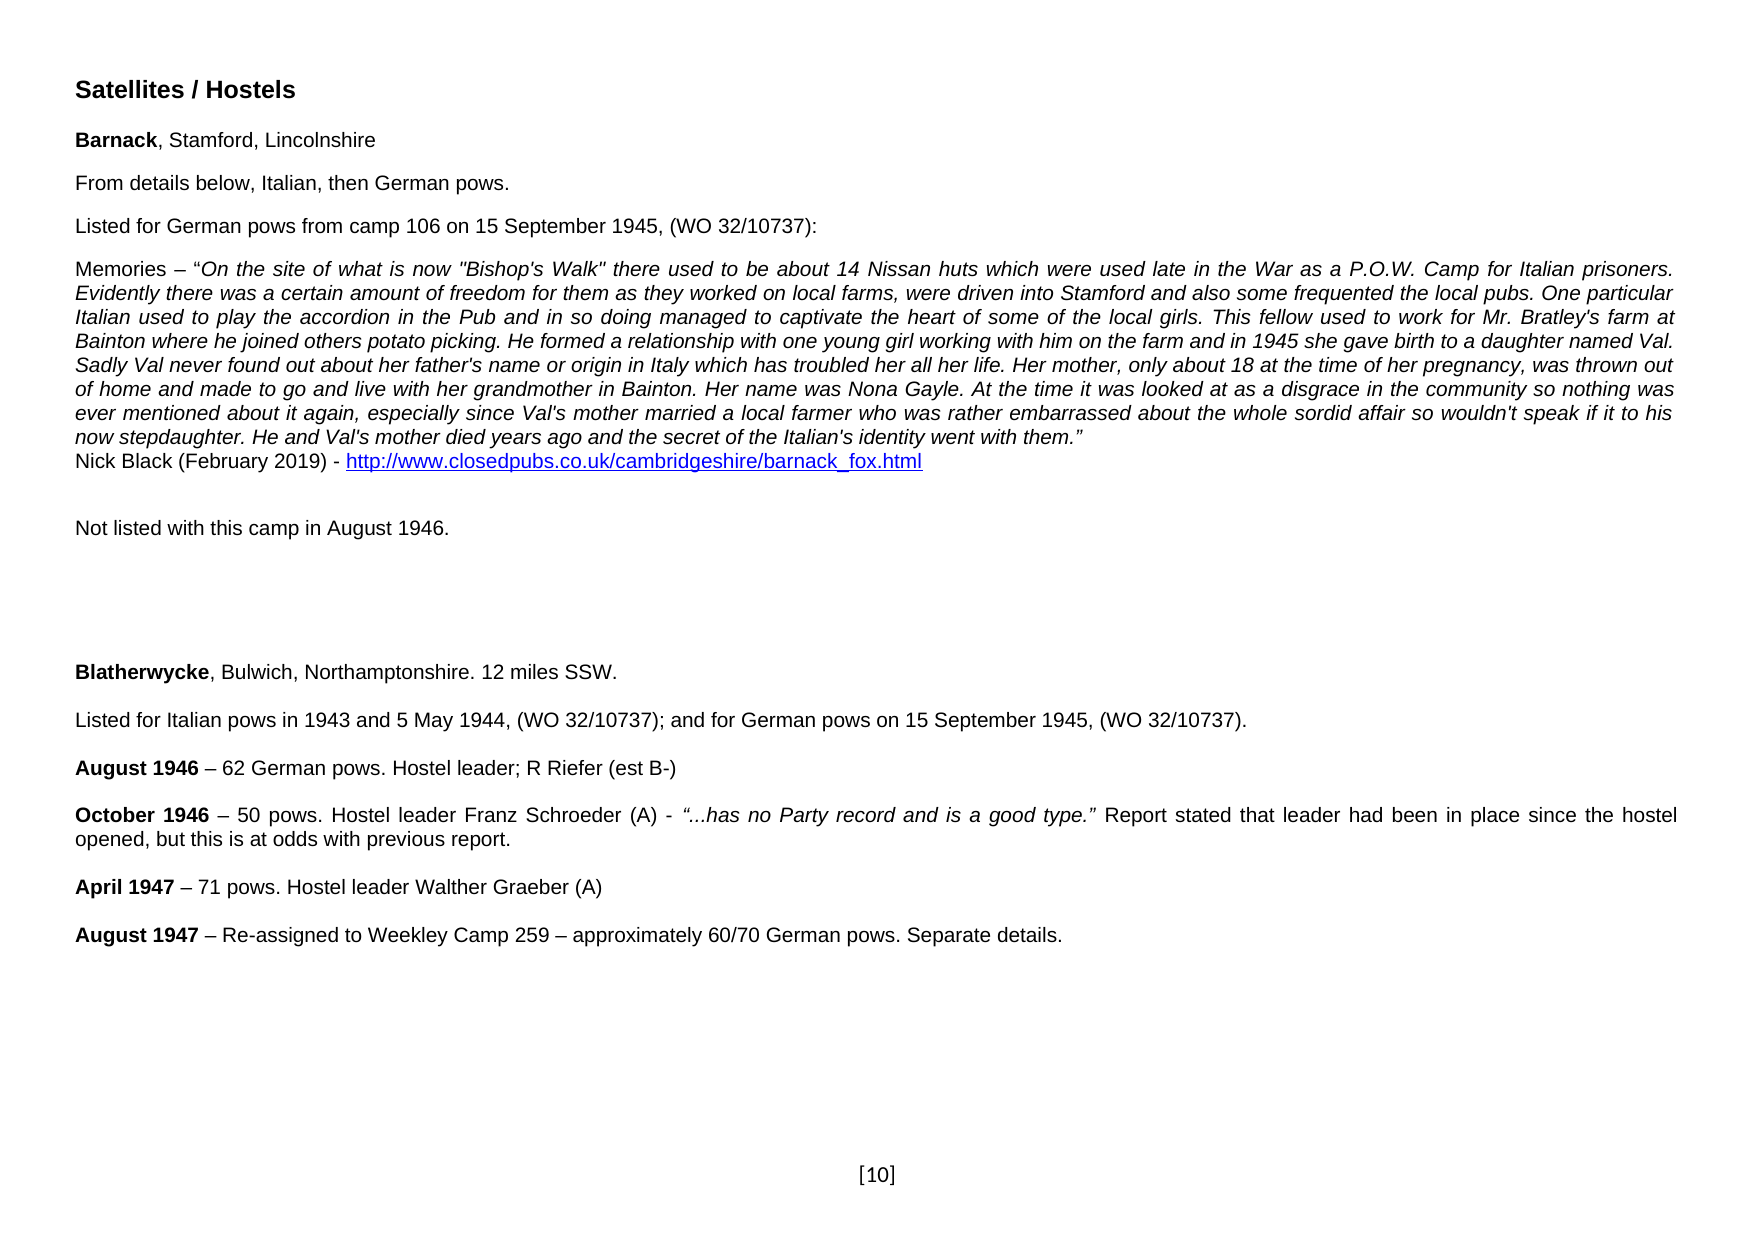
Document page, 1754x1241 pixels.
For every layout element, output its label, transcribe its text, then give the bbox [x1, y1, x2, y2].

text Barnack, Stamford, Lincolnshire [75, 128, 1679, 152]
text April 1947 – 71 pows. Hostel leader Walther Graeber (A) [75, 875, 1679, 899]
text Satellites / Hostels [75, 75, 1679, 104]
text August 1946 – 62 German pows. Hostel leader; R Riefer (est B-) [75, 755, 1679, 779]
text Blatherwycke, Bulwich, Northamptonshire. 12 miles SSW. [75, 659, 1679, 683]
text October 1946 – 50 pows. Hostel leader Franz Schroeder (A) - “...has no Party record and is a good type.” Report stated that leader had been in place since the hostel opened, but this is at odds with previous report. [75, 803, 1679, 851]
table_header Memories – “On the site of what is now "Bishop's Walk" there used to be about 14 Nissan huts which were used late in the War as a P.O.W. Camp for Italian prisoners. Evidently there was a certain amount of freedom for them as they worked on local farms, were driven into Stamford and also some frequented the local pubs. One particular Italian used to play the accordion in the Pub and in so doing managed to captivate the heart of some of the local girls. This fellow used to work for Mr. Bratley's farm at Bainton where he joined others potato picking. He formed a relationship with one young girl working with him on the farm and in 1945 she gave birth to a daughter named Val. Sadly Val never found out about her father's name or origin in Italy which has troubled her all her life. Her mother, only about 18 at the time of her pregnancy, was thrown out of home and made to go and live with her grandmother in Bainton. Her name was Nona Gayle. At the time it was looked at as a disgrace in the community so nothing was ever mentioned about it again, especially since Val's mother married a local farmer who was rather embarrassed about the whole sordid affair so wouldn't speak if it to his now stepdaughter. He and Val's mother died years ago and the secret of the Italian's identity went with them.” [75, 257, 1679, 449]
text Listed for German pows from camp 106 on 15 September 1945, (WO 32/10737): [75, 214, 1679, 238]
text August 1947 – Re-assigned to Weekley Camp 259 – approximately 60/70 German pows. Separate details. [75, 923, 1679, 947]
text From details below, Italian, then German pows. [75, 171, 1679, 195]
text Listed for Italian pows in 1943 and 5 May 1944, (WO 32/10737); and for German pows on 15 September 1945, (WO 32/10737). [75, 707, 1679, 731]
text Not listed with this camp in August 1946. [75, 516, 1679, 540]
table_cell Nick Black (February 2019) - http://www.closedpubs.co.uk/cambridgeshire/barnack_fox.html [75, 449, 1679, 497]
